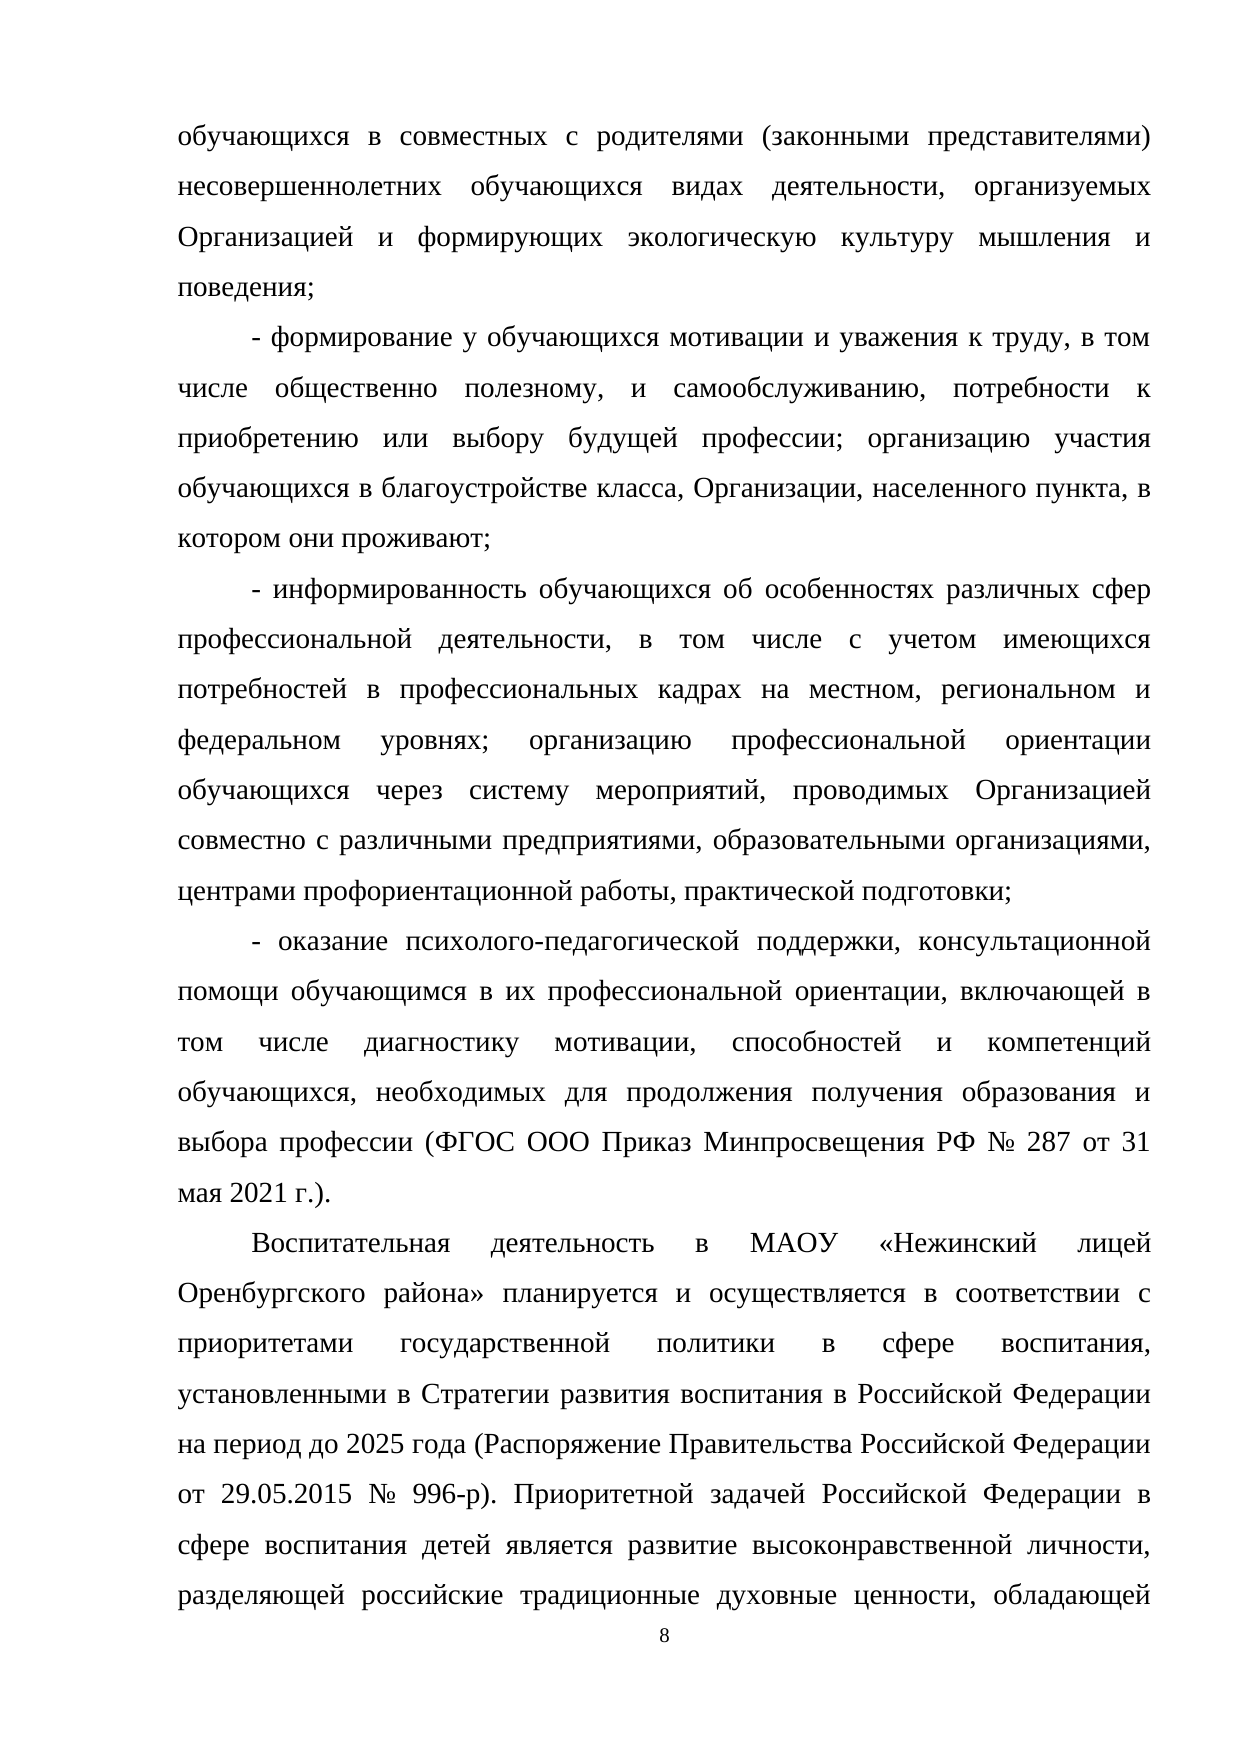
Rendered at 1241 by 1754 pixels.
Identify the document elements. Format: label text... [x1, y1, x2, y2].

text - формирование у обучающихся мотивации и уважения к труду, в том числе общественно полезному, и самообслуживанию, потребности к приобретению или выбору будущей профессии; организацию участия обучающихся в благоустройстве класса, Организации, населенного пункта, в котором они проживают; [177, 319, 1152, 554]
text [177, 118, 1152, 303]
text - оказание психолого-педагогической поддержки, консультационной помощи обучающимся в их профессиональной ориентации, включающей в том числе диагностику мотивации, способностей и компетенций обучающихся, необходимых для продолжения получения образования и выбора профессии (ФГОС ООО Приказ Минпросвещения РФ № 287 от 31 мая 2021 г.). [177, 923, 1152, 1208]
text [177, 1225, 1152, 1611]
text - информированность обучающихся об особенностях различных сфер профессиональной деятельности, в том числе с учетом имеющихся потребностей в профессиональных кадрах на местном, региональном и федеральном уровнях; организацию профессиональной ориентации обучающихся через систему мероприятий, проводимых Организацией совместно с различными предприятиями, образовательными организациями, центрами профориентационной работы, практической подготовки; [177, 571, 1152, 906]
